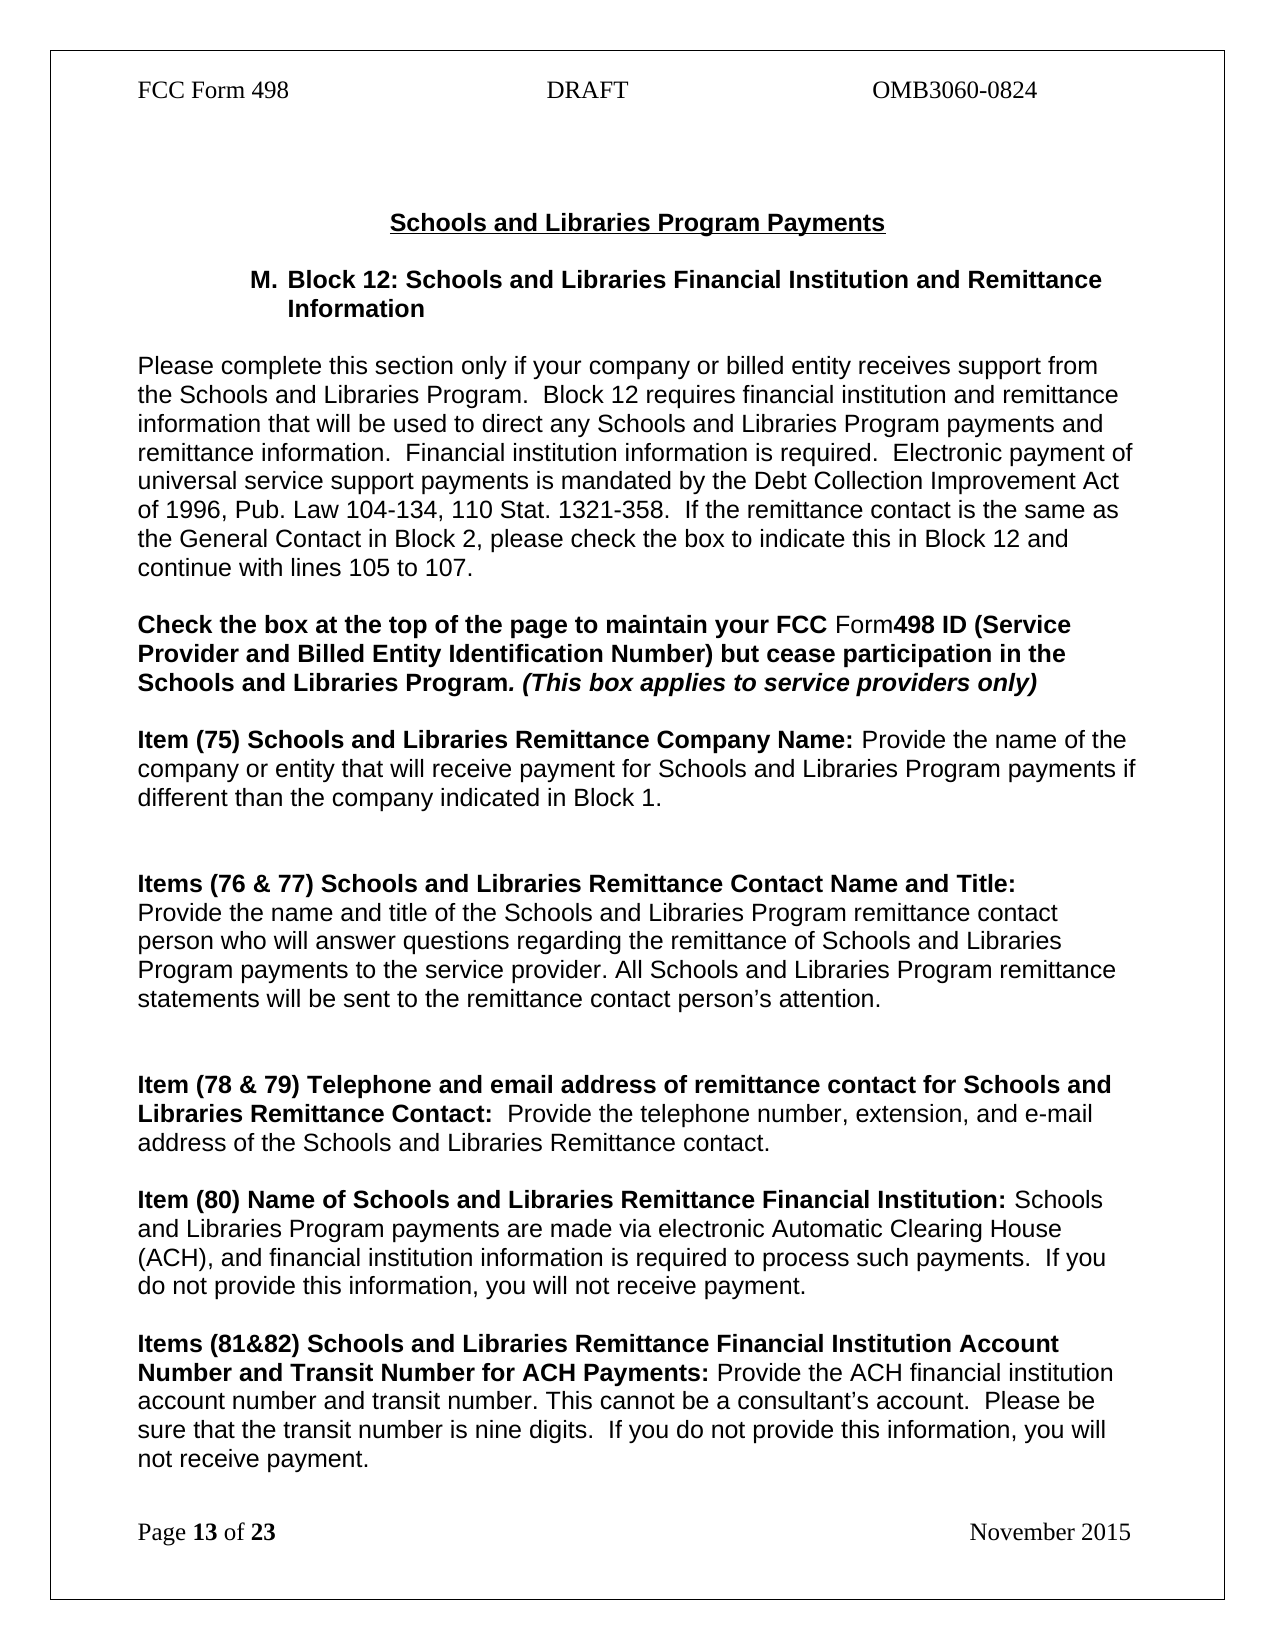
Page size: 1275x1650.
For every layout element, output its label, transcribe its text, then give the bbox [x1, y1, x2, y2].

text Item (80) Name of Schools and Libraries Remittance Financial Institution: Schools and Libraries Program payments are made via electronic Automatic Clearing House (ACH), and financial institution information is required to process such payments. If you do not provide this information, you will not receive payment. [137, 1185, 1138, 1300]
text Item (78 & 79) Telephone and email address of remittance contact for Schools and Libraries Remittance Contact: Provide the telephone number, extension, and e-mail address of the Schools and Libraries Remittance contact. [137, 1070, 1138, 1156]
text Please complete this section only if your company or billed entity receives support from the Schools and Libraries Program. Block 12 requires financial institution and remittance information that will be used to direct any Schools and Libraries Program payments and remittance information. Financial institution information is required. Electronic payment of universal service support payments is mandated by the Debt Collection Improvement Act of 1996, Pub. Law 104-134, 110 Stat. 1321-358. If the remittance contact is the same as the General Contact in Block 2, please check the box to indicate this in Block 12 and continue with lines 105 to 107. [137, 351, 1138, 581]
text Schools and Libraries Program Payments [137, 207, 1138, 236]
list Block 12: Schools and Libraries Financial Institution and Remittance Information [250, 265, 1138, 322]
text Items (76 & 77) Schools and Libraries Remittance Contact Name and Title: [137, 869, 1138, 897]
text Items (81&82) Schools and Libraries Remittance Financial Institution Account Number and Transit Number for ACH Payments: Provide the ACH financial institution account number and transit number. This cannot be a consultant’s account. Please be sure that the transit number is nine digits. If you do not provide this information, you will not receive payment. [137, 1329, 1138, 1472]
text Provide the name and title of the Schools and Libraries Program remittance contact person who will answer questions regarding the remittance of Schools and Libraries Program payments to the service provider. All Schools and Libraries Program remittance statements will be sent to the remittance contact person’s attention. [137, 897, 1138, 1012]
text Check the box at the top of the page to maintain your FCC Form498 ID (Service Provider and Billed Entity Identification Number) but cease participation in the Schools and Libraries Program. (This box applies to service providers only) [137, 610, 1138, 696]
text Item (75) Schools and Libraries Remittance Company Name: Provide the name of the company or entity that will receive payment for Schools and Libraries Program payments if different than the company indicated in Block 1. [137, 725, 1138, 811]
